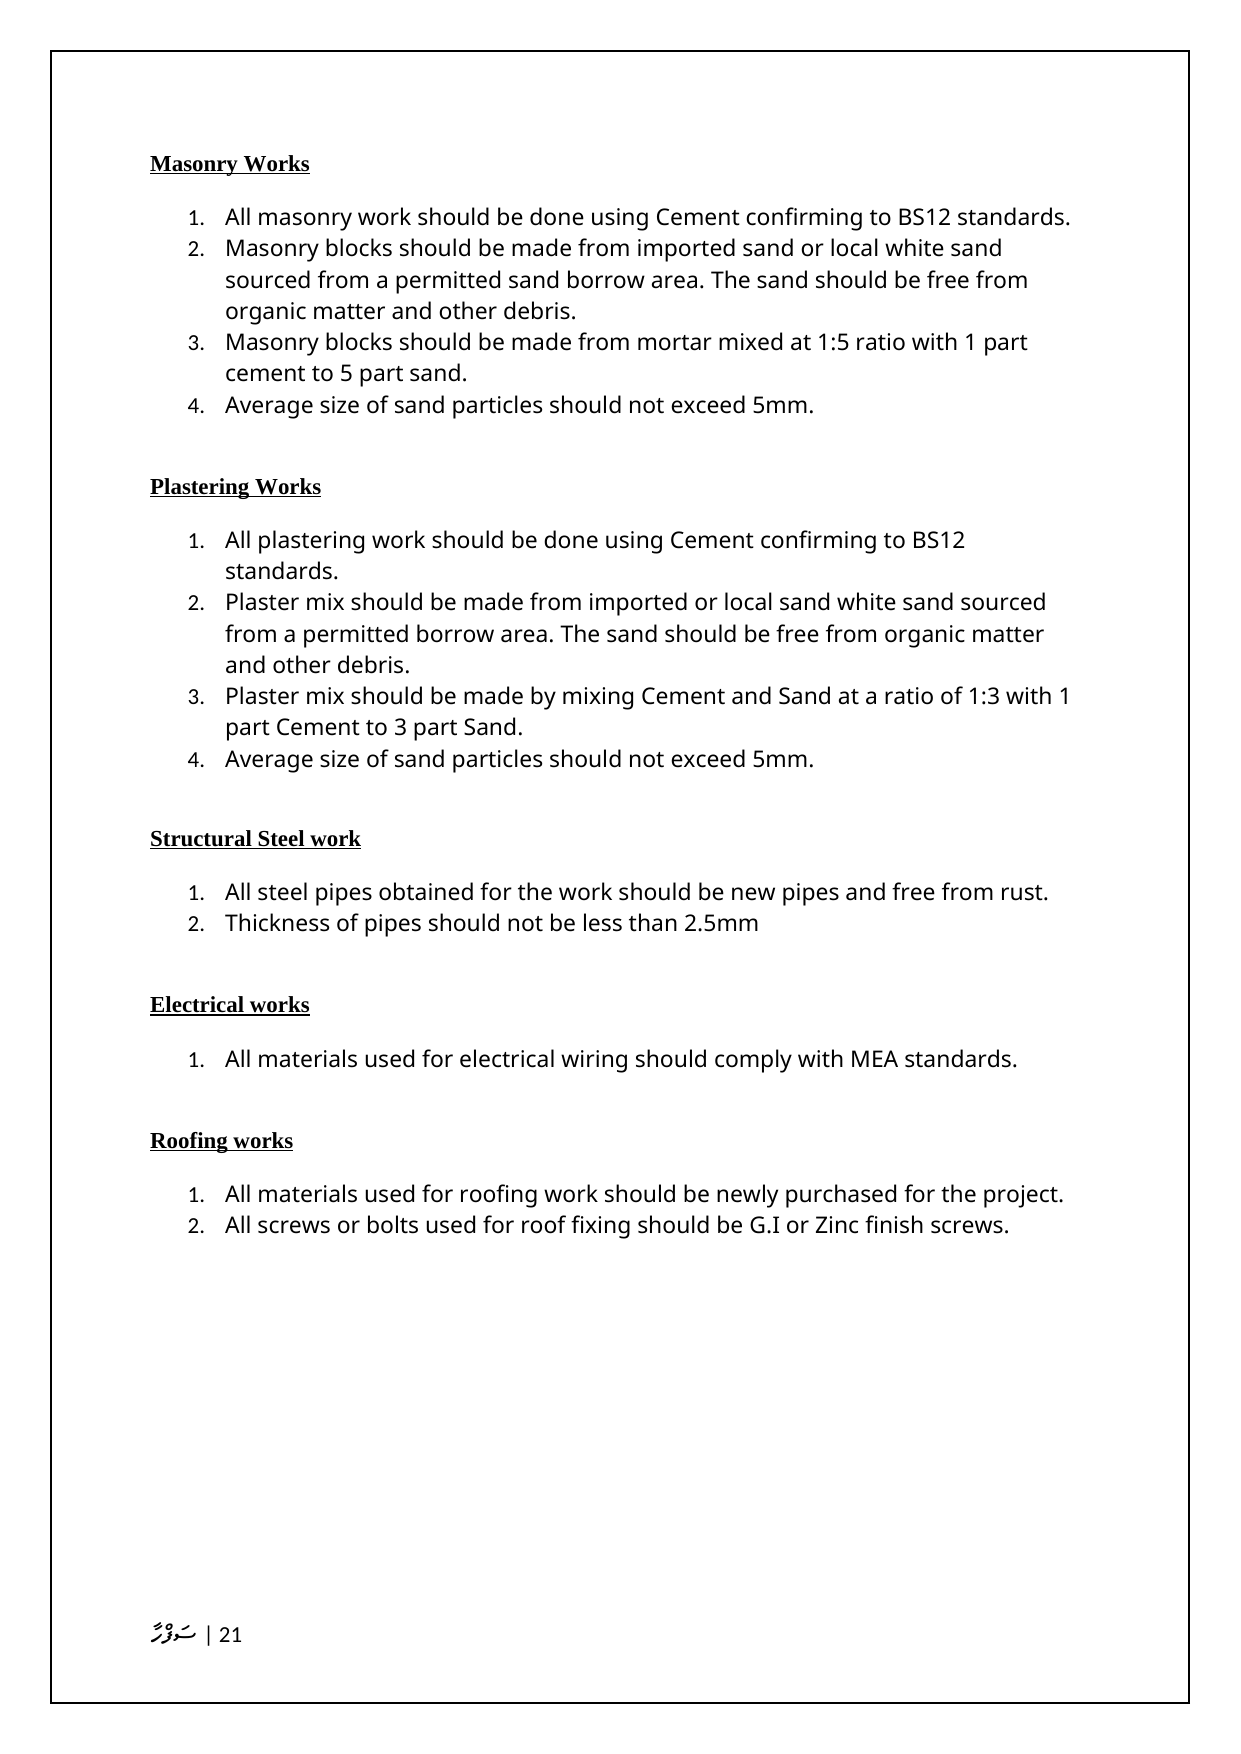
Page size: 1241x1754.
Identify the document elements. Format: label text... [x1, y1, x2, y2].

text Masonry Works [150, 150, 1078, 176]
text Structural Steel work [150, 825, 1078, 851]
list Average size of sand particles should not exceed 5mm. [187, 388, 1078, 420]
text Roofing works [150, 1127, 1078, 1153]
list Plaster mix should be made by mixing Cement and Sand at a ratio of 1:3 with 1 part Cement to 3 part Sand. [187, 680, 1078, 743]
list Thickness of pipes should not be less than 2.5mm [187, 907, 1078, 938]
list All materials used for electrical wiring should comply with MEA standards. [187, 1042, 1078, 1074]
list Masonry blocks should be made from mortar mixed at 1:5 ratio with 1 part cement to 5 part sand. [187, 326, 1078, 388]
text Plastering Works [150, 473, 1078, 499]
list All materials used for roofing work should be newly purchased for the project. [187, 1178, 1078, 1209]
list Plaster mix should be made from imported or local sand white sand sourced from a permitted borrow area. The sand should be free from organic matter and other debris. [187, 586, 1078, 680]
list Average size of sand particles should not exceed 5mm. [187, 743, 1078, 774]
list All plastering work should be done using Cement confirming to BS12 standards. [187, 524, 1078, 586]
text Electrical works [150, 991, 1078, 1018]
list All screws or bolts used for roof fixing should be G.I or Zinc finish screws. [187, 1209, 1078, 1240]
list All masonry work should be done using Cement confirming to BS12 standards. [187, 201, 1078, 232]
list Masonry blocks should be made from imported sand or local white sand sourced from a permitted sand borrow area. The sand should be free from organic matter and other debris. [187, 232, 1078, 326]
list All steel pipes obtained for the work should be new pipes and free from rust. [187, 876, 1078, 907]
